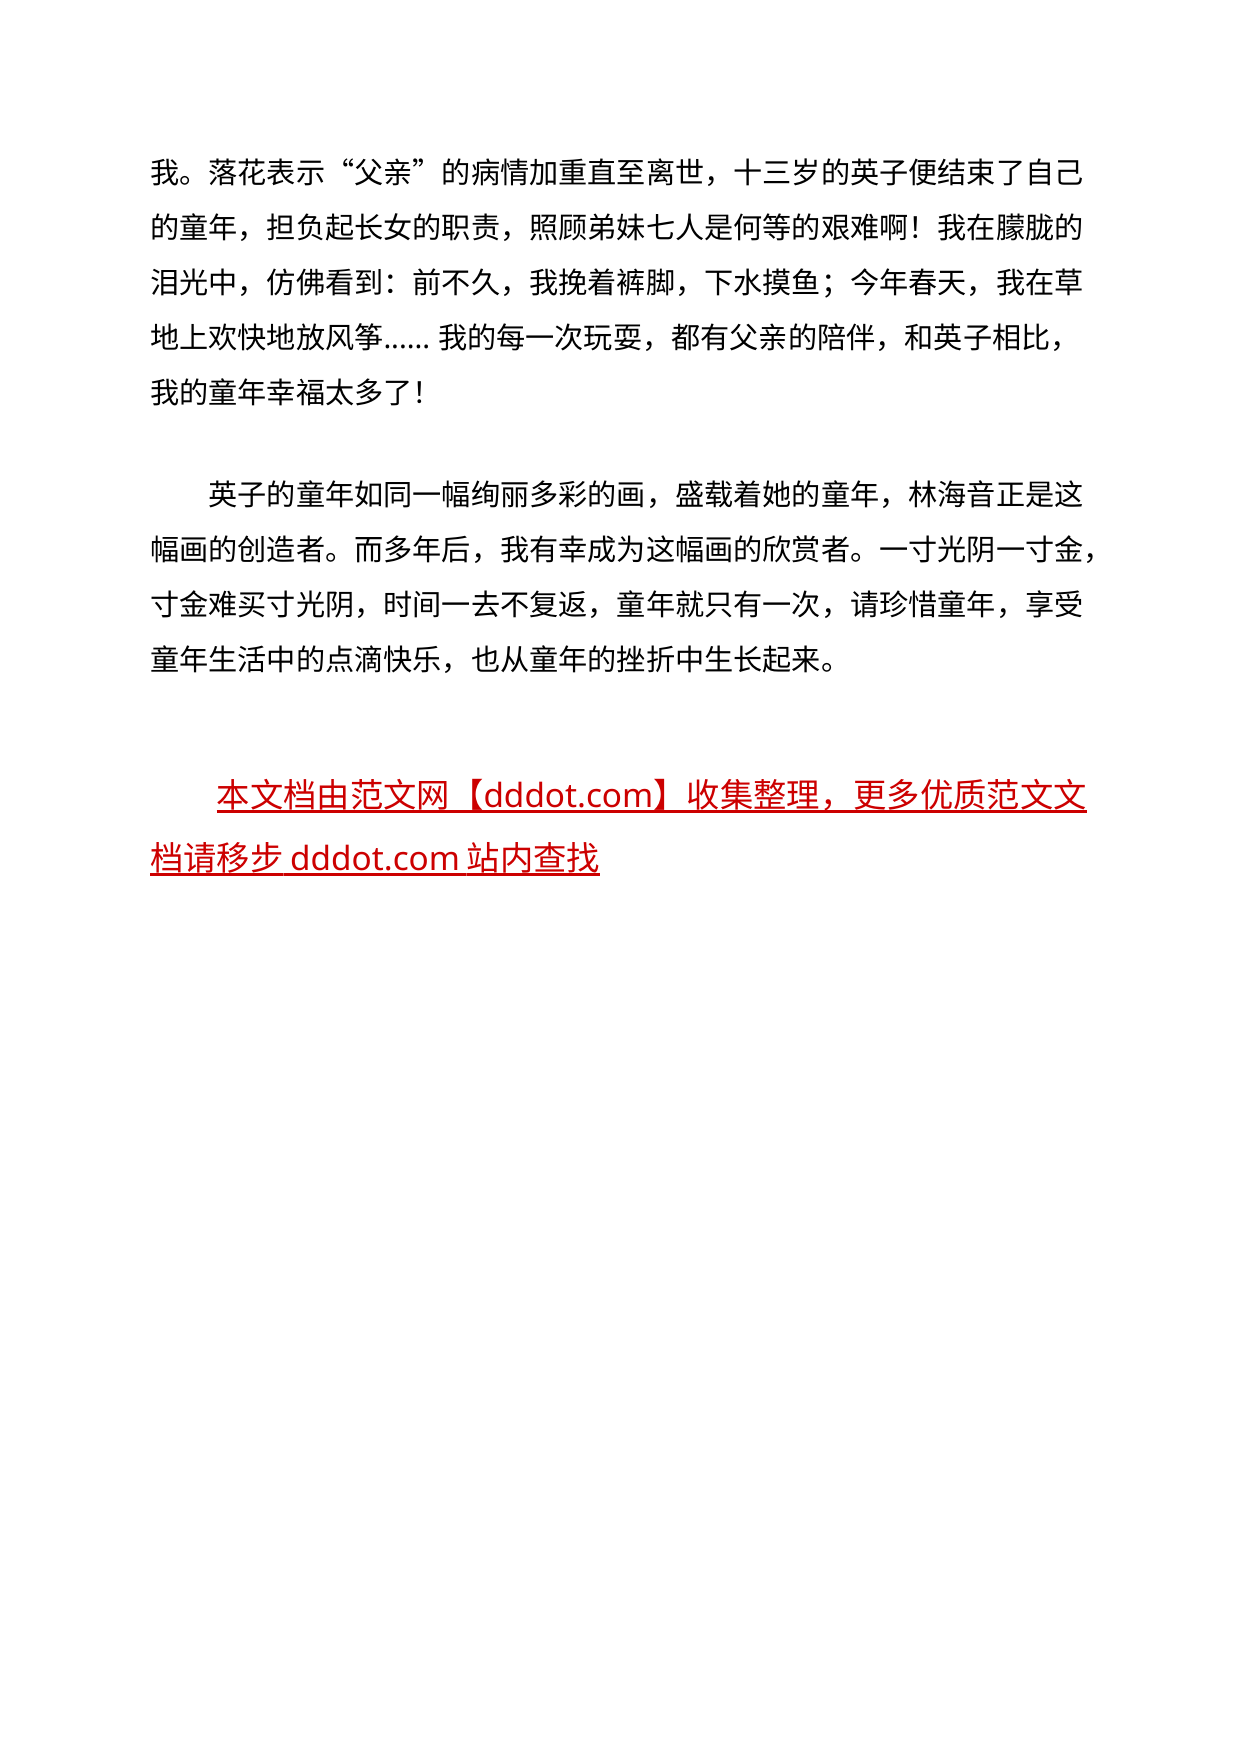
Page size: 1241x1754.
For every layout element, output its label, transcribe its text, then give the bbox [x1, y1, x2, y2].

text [150, 150, 1090, 412]
text 英子的童年如同一幅绚丽多彩的画，盛载着她的童年，林海音正是这幅画的创造者。而多年后，我有幸成为这幅画的欣赏者。一寸光阴一寸金，寸金难买寸光阴，时间一去不复返，童年就只有一次，请珍惜童年，享受童年生活中的点滴快乐，也从童年的挫折中生长起来。 [150, 471, 1090, 678]
text 本文档由范文网【dddot.com】收集整理，更多优质范文文档请移步dddot.com站内查找 [150, 769, 1090, 880]
